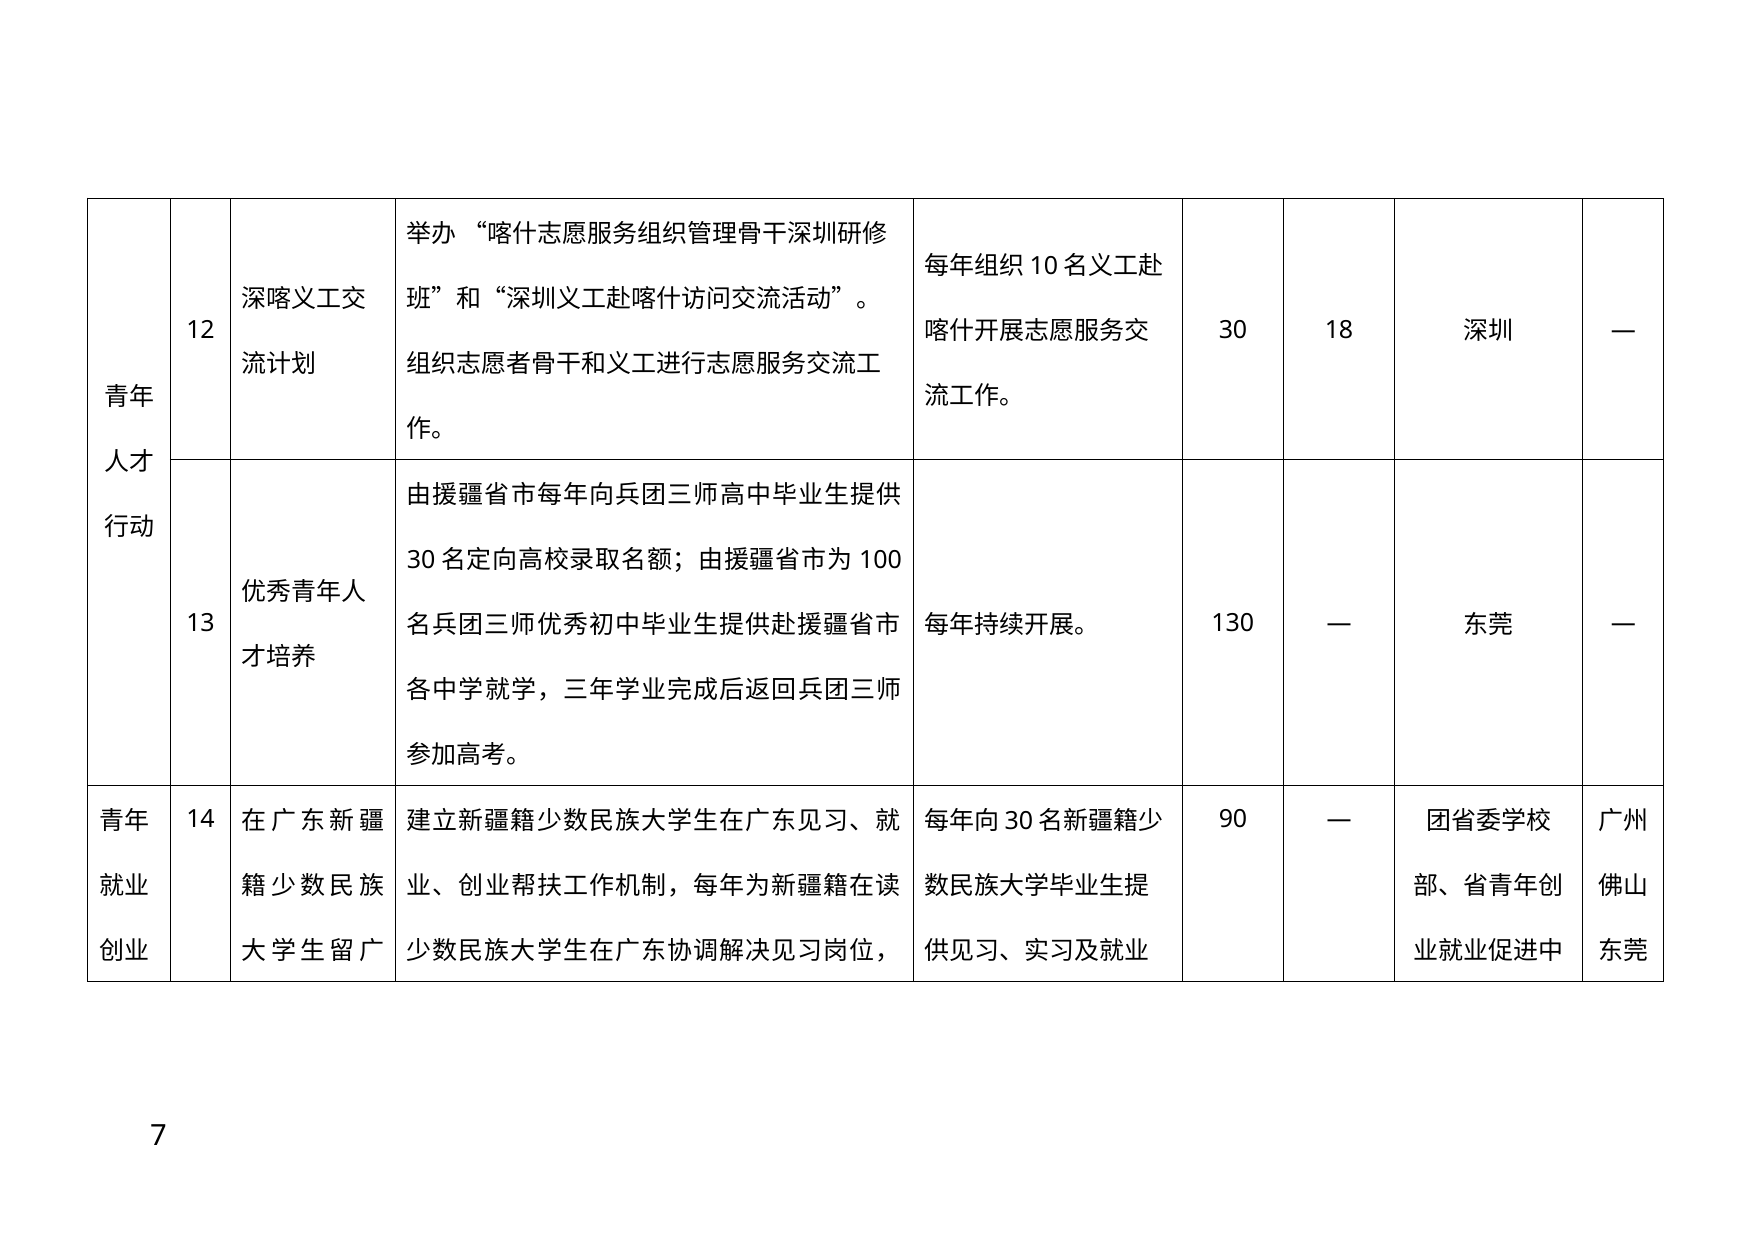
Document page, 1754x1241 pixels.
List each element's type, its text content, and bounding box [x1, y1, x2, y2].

table_cell 每年组织10名义工赴喀什开展志愿服务交流工作。 [914, 199, 1182, 459]
table_cell — [1284, 786, 1394, 981]
table_cell 优秀青年人才培养 [231, 460, 395, 785]
table_cell 团省委学校部、省青年创业就业促进中心 [1395, 786, 1582, 981]
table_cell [914, 786, 1182, 981]
table_cell — [1583, 460, 1663, 785]
table_cell 14 [171, 786, 230, 981]
table_cell 广州 佛山 东莞 [1583, 786, 1663, 981]
table_cell 举办 “喀什志愿服务组织管理骨干深圳研修班”和“深圳义工赴喀什访问交流活动”。组织志愿者骨干和义工进行志愿服务交流工作。 [396, 199, 913, 459]
table_cell 90 [1183, 786, 1283, 981]
table_cell 由援疆省市每年向兵团三师高中毕业生提供30名定向高校录取名额；由援疆省市为100名兵团三师优秀初中毕业生提供赴援疆省市各中学就学，三年学业完成后返回兵团三师参加高考。 [396, 460, 913, 785]
table_cell 每年持续开展。 [914, 460, 1182, 785]
table_cell 13 [171, 460, 230, 785]
table_cell 东莞 [1395, 460, 1582, 785]
table_cell 青年人才行动 [88, 199, 170, 785]
table_cell 深圳 [1395, 199, 1582, 459]
table_cell — [1284, 460, 1394, 785]
table_cell — [1583, 199, 1663, 459]
table_cell 12 [171, 199, 230, 459]
table_cell 130 [1183, 460, 1283, 785]
table_cell 青年 就业 创业 助力 行动 [88, 786, 170, 981]
table_cell 18 [1284, 199, 1394, 459]
table_cell 30 [1183, 199, 1283, 459]
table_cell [396, 786, 913, 981]
table_cell 深喀义工交流计划 [231, 199, 395, 459]
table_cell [231, 786, 395, 981]
